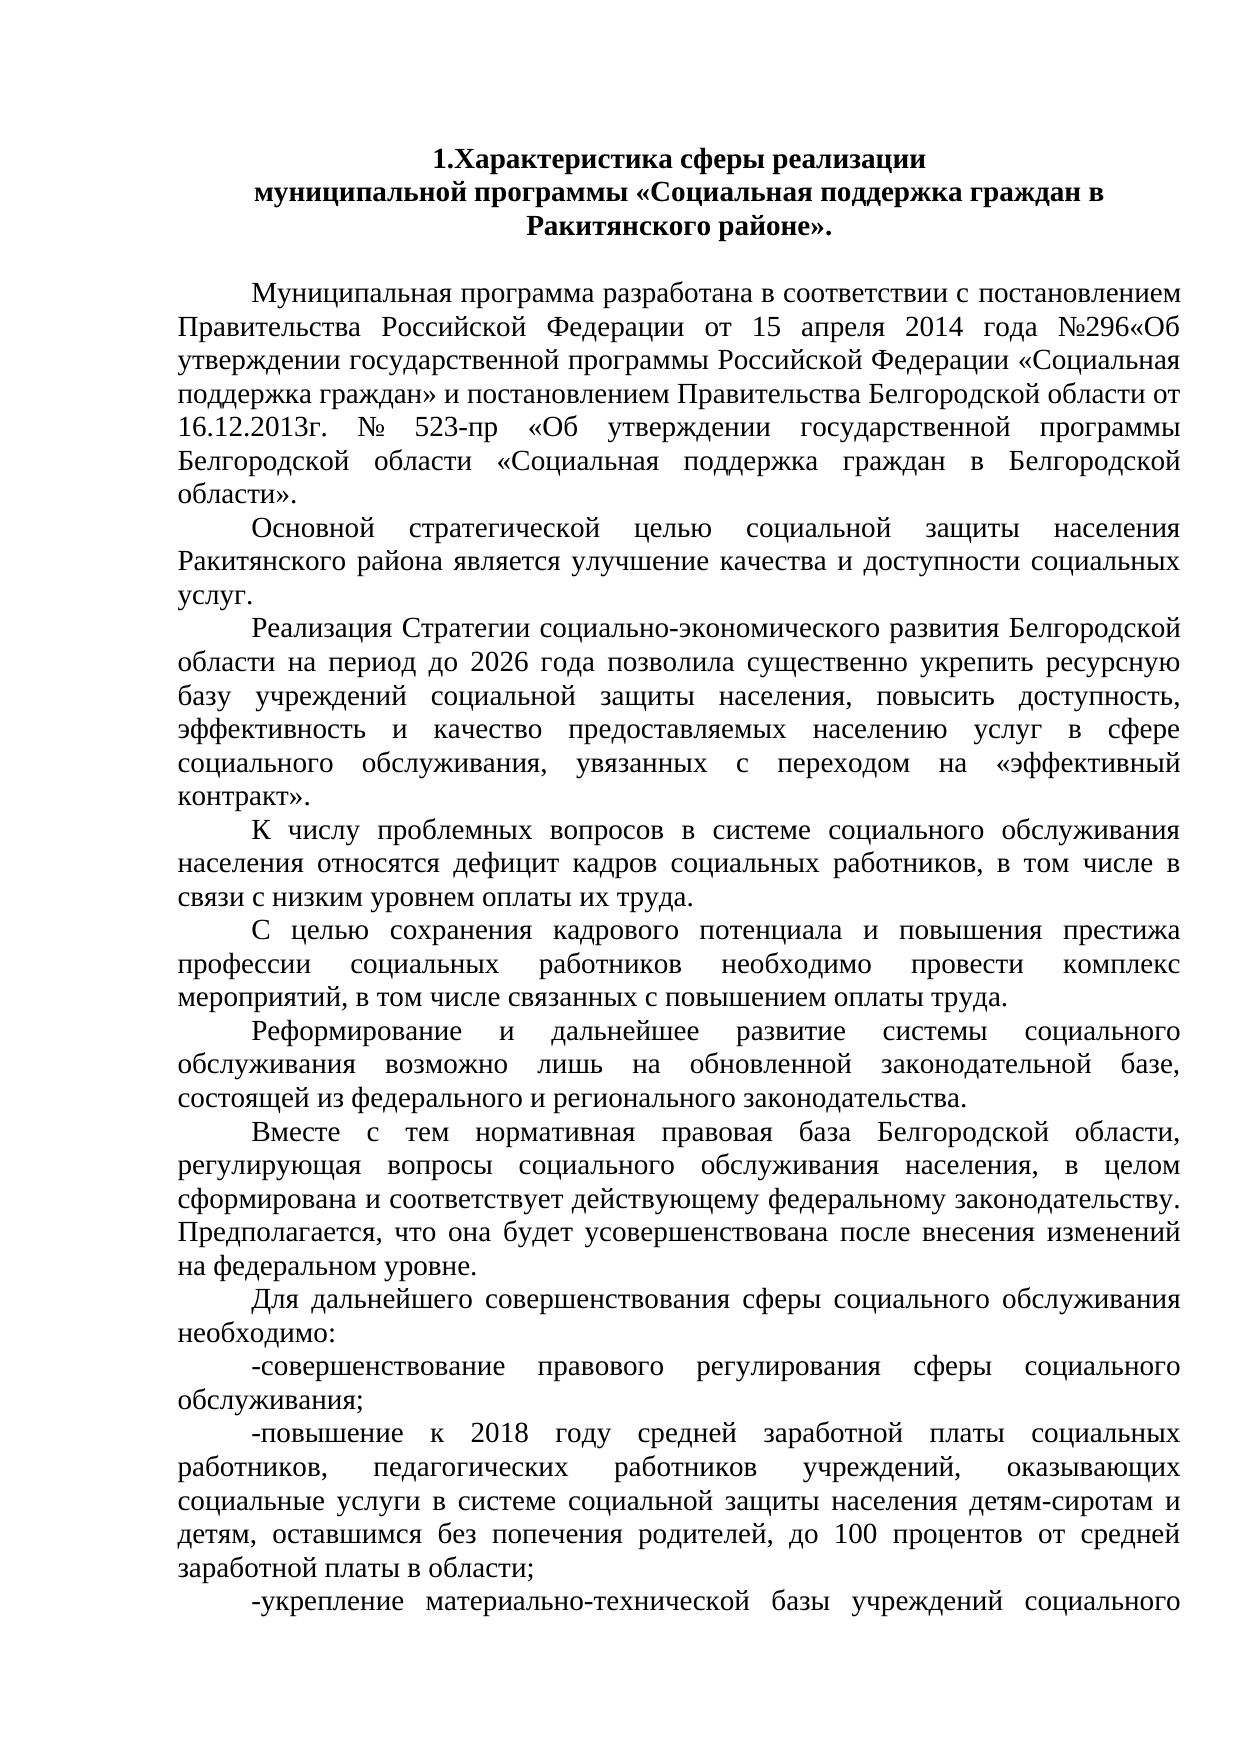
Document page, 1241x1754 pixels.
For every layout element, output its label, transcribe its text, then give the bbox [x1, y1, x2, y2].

text -повышение к 2018 году средней заработной платы социальных работников, педагогических работников учреждений, оказывающих социальные услуги в системе социальной защиты населения детям-сиротам и детям, оставшимся без попечения родителей, до 100 процентов от средней заработной платы в области; [177, 1416, 1181, 1583]
text Муниципальная программа разработана в соответствии с постановлением Правительства Российской Федерации от 15 апреля 2014 года №296«Об утверждении государственной программы Российской Федерации «Социальная поддержка граждан» и постановлением Правительства Белгородской области от 16.12.2013г. № 523-пр «Об утверждении государственной программы Белгородской области «Социальная поддержка граждан в Белгородской области». [177, 275, 1181, 510]
text Для дальнейшего совершенствования сферы социального обслуживания необходимо: [177, 1281, 1181, 1348]
text С целью сохранения кадрового потенциала и повышения престижа профессии социальных работников необходимо провести комплекс мероприятий, в том числе связанных с повышением оплаты труда. [177, 912, 1181, 1013]
text Реализация Стратегии социально-экономического развития Белгородской области на период до 2026 года позволила существенно укрепить ресурсную базу учреждений социальной защиты населения, повысить доступность, эффективность и качество предоставляемых населению услуг в сфере социального обслуживания, увязанных с переходом на «эффективный контракт». [177, 611, 1181, 812]
text Реформирование и дальнейшее развитие системы социального обслуживания возможно лишь на обновленной законодательной базе, состоящей из федерального и регионального законодательства. [177, 1013, 1181, 1114]
text К числу проблемных вопросов в системе социального обслуживания населения относятся дефицит кадров социальных работников, в том числе в связи с низким уровнем оплаты их труда. [177, 812, 1181, 912]
text Основной стратегической целью социальной защиты населения Ракитянского района является улучшение качества и доступности социальных услуг. [177, 510, 1181, 611]
text муниципальной программы «Социальная поддержка граждан в Ракитянского районе». [177, 174, 1181, 242]
text 1.Характеристика сферы реализации [177, 141, 1181, 174]
text Вместе с тем нормативная правовая база Белгородской области, регулирующая вопросы социального обслуживания населения, в целом сформирована и соответствует действующему федеральному законодательству. Предполагается, что она будет усовершенствована после внесения изменений на федеральном уровне. [177, 1114, 1181, 1281]
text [177, 1583, 1181, 1617]
text -совершенствование правового регулирования сферы социального обслуживания; [177, 1348, 1181, 1416]
